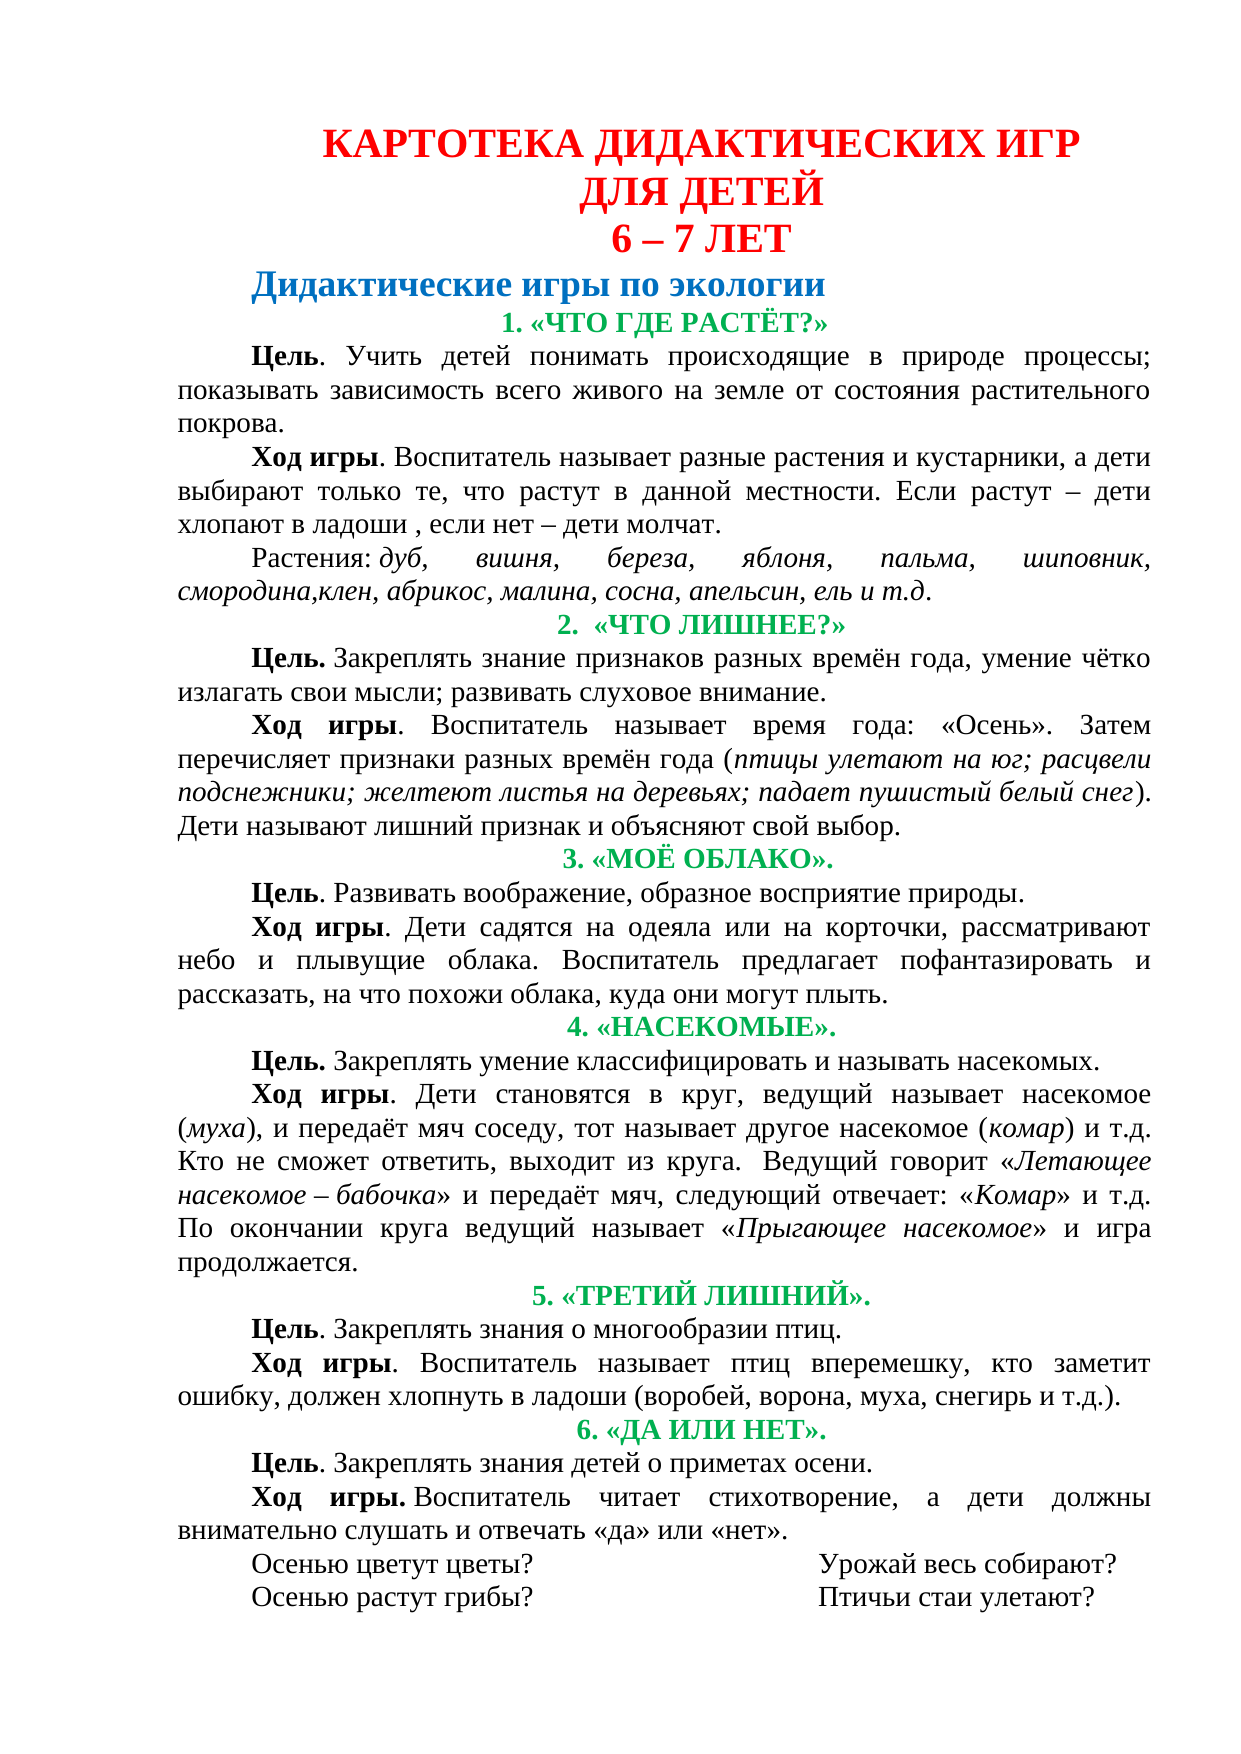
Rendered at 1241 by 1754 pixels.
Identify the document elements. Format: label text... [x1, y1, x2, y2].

text Цель. Развивать воображение, образное восприятие природы. [177, 875, 1152, 909]
text Ход игры. Воспитатель называет время года: «Осень». Затем перечисляет признаки разных времён года (птицы улетают на юг; расцвели подснежники; желтеют листья на деревьях; падает пушистый белый снег). Дети называют лишний признак и объясняют свой выбор. [177, 707, 1152, 842]
text 1. «ЧТО ГДЕ РАСТЁТ?» [177, 305, 1152, 338]
text 6 – 7 ЛЕТ [177, 214, 1152, 262]
text ДЛЯ ДЕТЕЙ [177, 166, 1152, 214]
text Цель. Закреплять знания о многообразии птиц. [177, 1311, 1152, 1345]
text Дидактические игры по экологии [177, 262, 1152, 305]
text Ход игры. Дети садятся на одеяла или на корточки, рассматривают небо и плывущие облака. Воспитатель предлагает пофантазировать и рассказать, на что похожи облака, куда они могут плыть. [177, 909, 1152, 1009]
text 2. «ЧТО ЛИШНЕЕ?» [177, 607, 1152, 640]
text Ход игры. Воспитатель называет разные растения и кустарники, а дети выбирают только те, что растут в данной местности. Если растут – дети хлопают в ладоши , если нет – дети молчат. [177, 439, 1152, 540]
text Цель. Учить детей понимать происходящие в природе процессы; показывать зависимость всего живого на земле от состояния растительного покрова. [177, 338, 1152, 439]
text Ход игры. Дети становятся в круг, ведущий называет насекомое (муха), и передаёт мяч соседу, тот называет другое насекомое (комар) и т.д. Кто не сможет ответить, выходит из круга. Ведущий говорит «Летающее насекомое – бабочка» и передаёт мяч, следующий отвечает: «Комар» и т.д. По окончании круга ведущий называет «Прыгающее насекомое» и игра продолжается. [177, 1076, 1152, 1278]
text Цель. Закреплять знания детей о приметах осени. [177, 1445, 1152, 1479]
text Ход игры. Воспитатель читает стихотворение, а дети должны внимательно слушать и отвечать «да» или «нет». [177, 1479, 1152, 1546]
text 6. «ДА ИЛИ НЕТ». [177, 1412, 1152, 1445]
text Цель. Закреплять знание признаков разных времён года, умение чётко излагать свои мысли; развивать слуховое внимание. [177, 640, 1152, 707]
text Осенью цветут цветы? Урожай весь собирают? [177, 1546, 1152, 1579]
text Растения: дуб, вишня, береза, яблоня, пальма, шиповник, смородина,клен, абрикос, малина, сосна, апельсин, ель и т.д. [177, 540, 1152, 607]
text 3. «МОЁ ОБЛАКО». [177, 842, 1152, 875]
text 4. «НАСЕКОМЫЕ». [177, 1009, 1152, 1043]
text Ход игры. Воспитатель называет птиц вперемешку, кто заметит ошибку, должен хлопнуть в ладоши (воробей, ворона, муха, снегирь и т.д.). [177, 1345, 1152, 1412]
text Цель. Закреплять умение классифицировать и называть насекомых. [177, 1043, 1152, 1076]
text Осенью растут грибы? Птичьи стаи улетают? [177, 1579, 1152, 1613]
text 5. «ТРЕТИЙ ЛИШНИЙ». [177, 1278, 1152, 1311]
text КАРТОТЕКА ДИДАКТИЧЕСКИХ ИГР [177, 118, 1152, 166]
